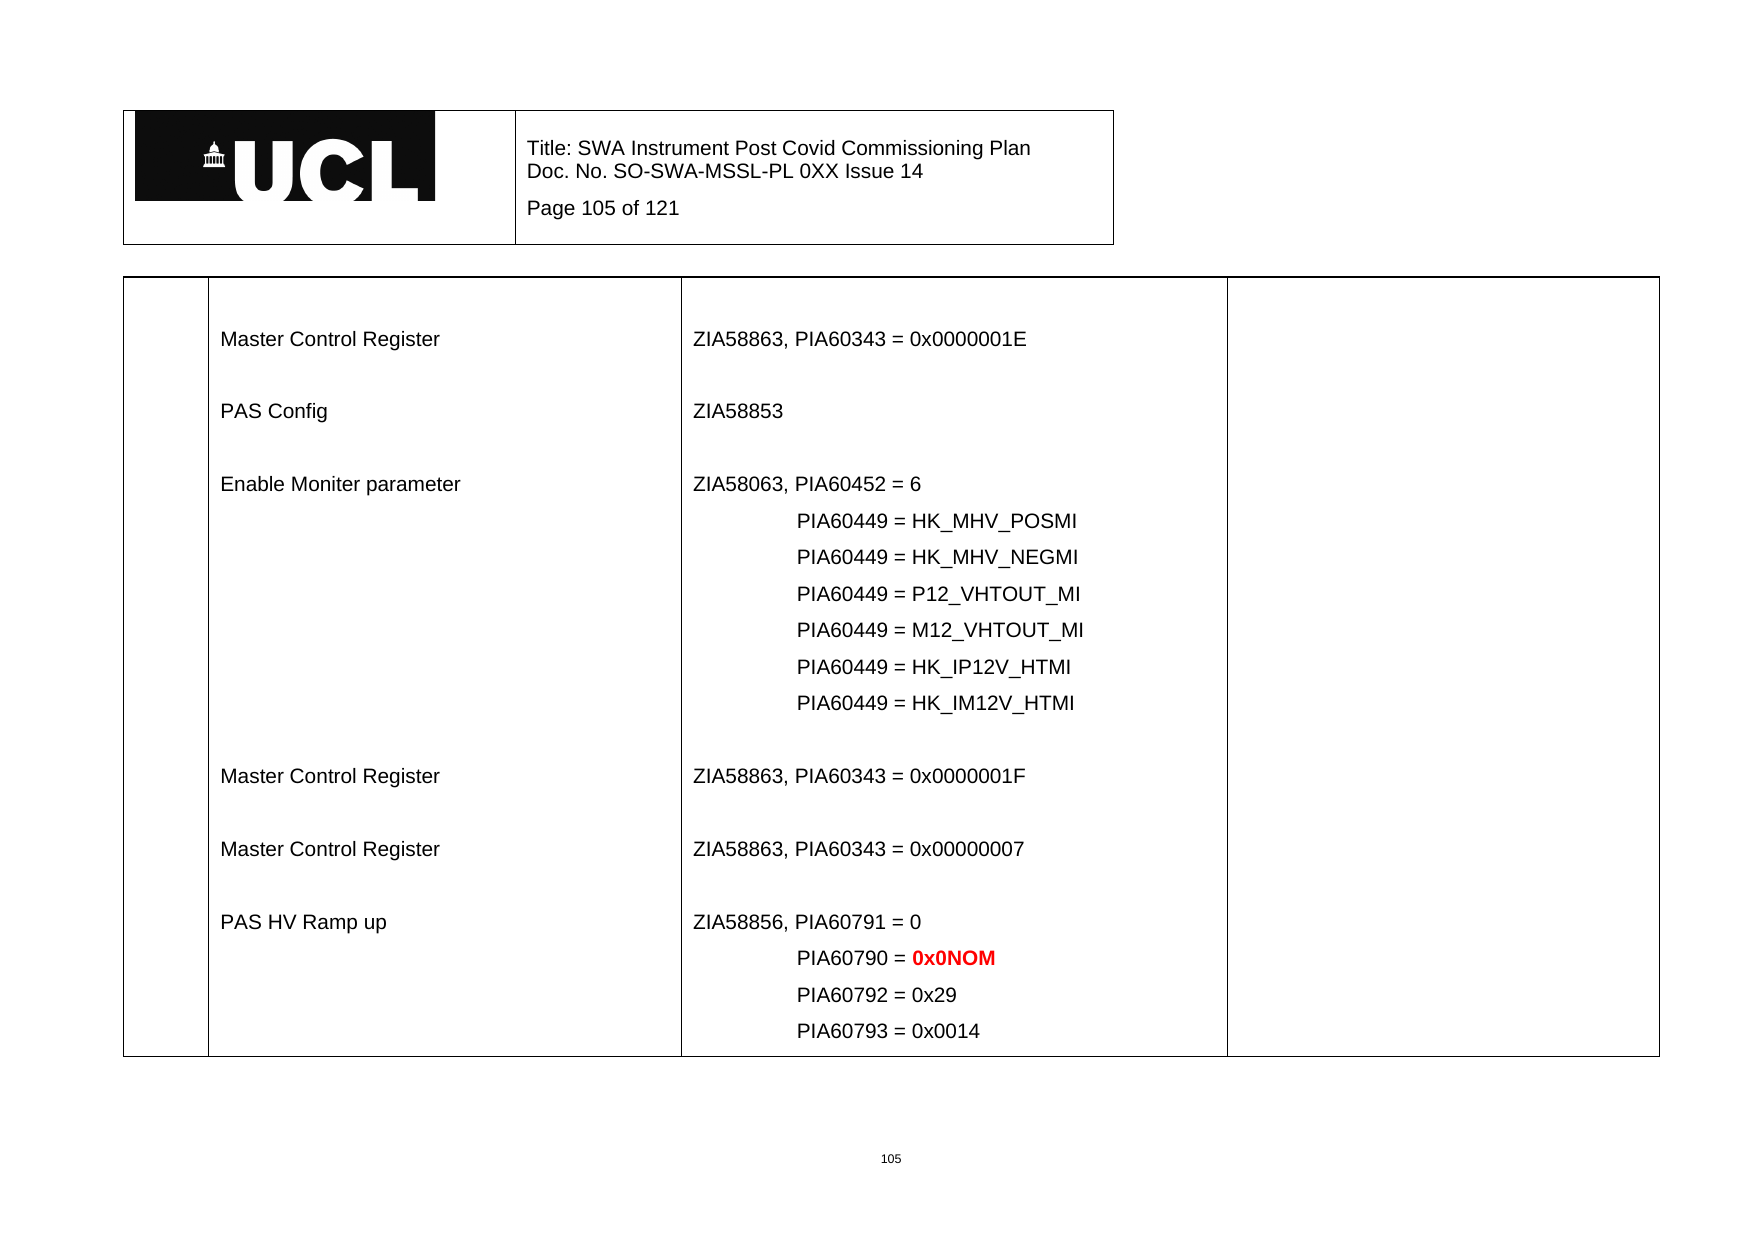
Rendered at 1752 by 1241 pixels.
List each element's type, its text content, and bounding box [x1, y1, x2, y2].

table_cell [124, 278, 208, 1056]
picture [135, 111, 436, 201]
table_cell [1228, 278, 1659, 1056]
